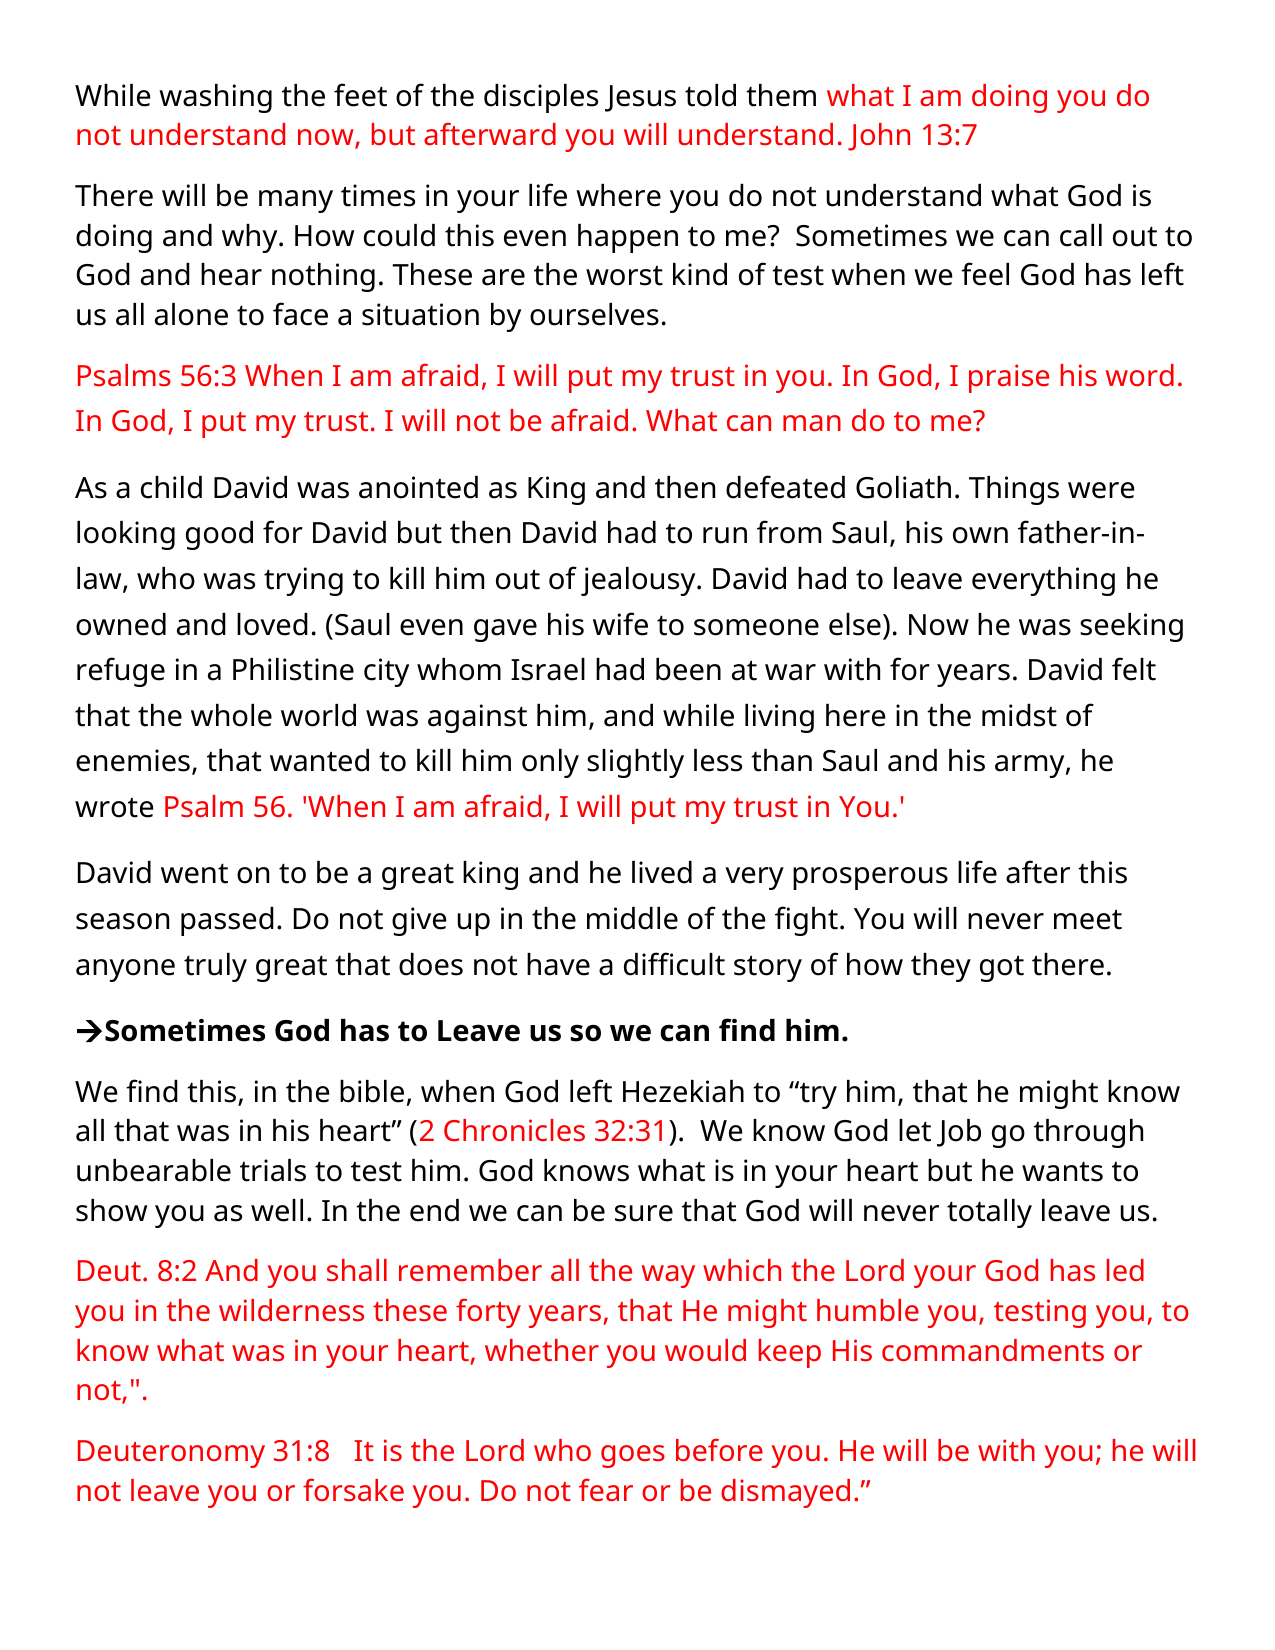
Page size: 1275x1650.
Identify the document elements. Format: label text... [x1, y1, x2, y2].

text We find this, in the bible, when God left Hezekiah to “try him, that he might know all that was in his heart” (2 Chronicles 32:31). We know God let Job go through unbearable trials to test him. God knows what is in your heart but he wants to show you as well. In the end we can be sure that God will never totally leave us. [75, 1071, 1200, 1230]
text Psalms 56:3 When I am afraid, I will put my trust in you. In God, I praise his word. In God, I put my trust. I will not be afraid. What can man do to me? [75, 355, 1200, 440]
text As a child David was anointed as King and then defeated Goliath. Things were looking good for David but then David had to run from Saul, his own father-in-law, who was trying to kill him out of jealousy. David had to leave everything he owned and loved. (Saul even gave his wife to someone else). Now he was seeking refuge in a Philistine city whom Israel had been at war with for years. David felt that the whole world was against him, and while living here in the midst of enemies, that wanted to kill him only slightly less than Saul and his army, he wrote Psalm 56. 'When I am afraid, I will put my trust in You.' [75, 467, 1200, 826]
text While washing the feet of the disciples Jesus told them what I am doing you do not understand now, but afterward you will understand. John 13:7 [75, 75, 1200, 154]
text Deut. 8:2 And you shall remember all the way which the Lord your God has led you in the wilderness these forty years, that He might humble you, testing you, to know what was in your heart, whether you would keep His commandments or not,". [75, 1251, 1200, 1409]
text Sometimes God has to Leave us so we can find him. [75, 1010, 1200, 1050]
text David went on to be a great king and he lived a very prosperous life after this season passed. Do not give up in the middle of the fight. You will never meet anyone truly great that does not have a difficult story of how they got there. [75, 853, 1200, 984]
subtitle Deuteronomy 31:8 It is the Lord who goes before you. He will be with you; he will not leave you or forsake you. Do not fear or be dismayed.” [75, 1430, 1200, 1509]
text There will be many times in your life where you do not understand what God is doing and why. How could this even happen to me? Sometimes we can call out to God and hear nothing. These are the worst kind of test when we feel God has left us all alone to face a situation by ourselves. [75, 175, 1200, 334]
